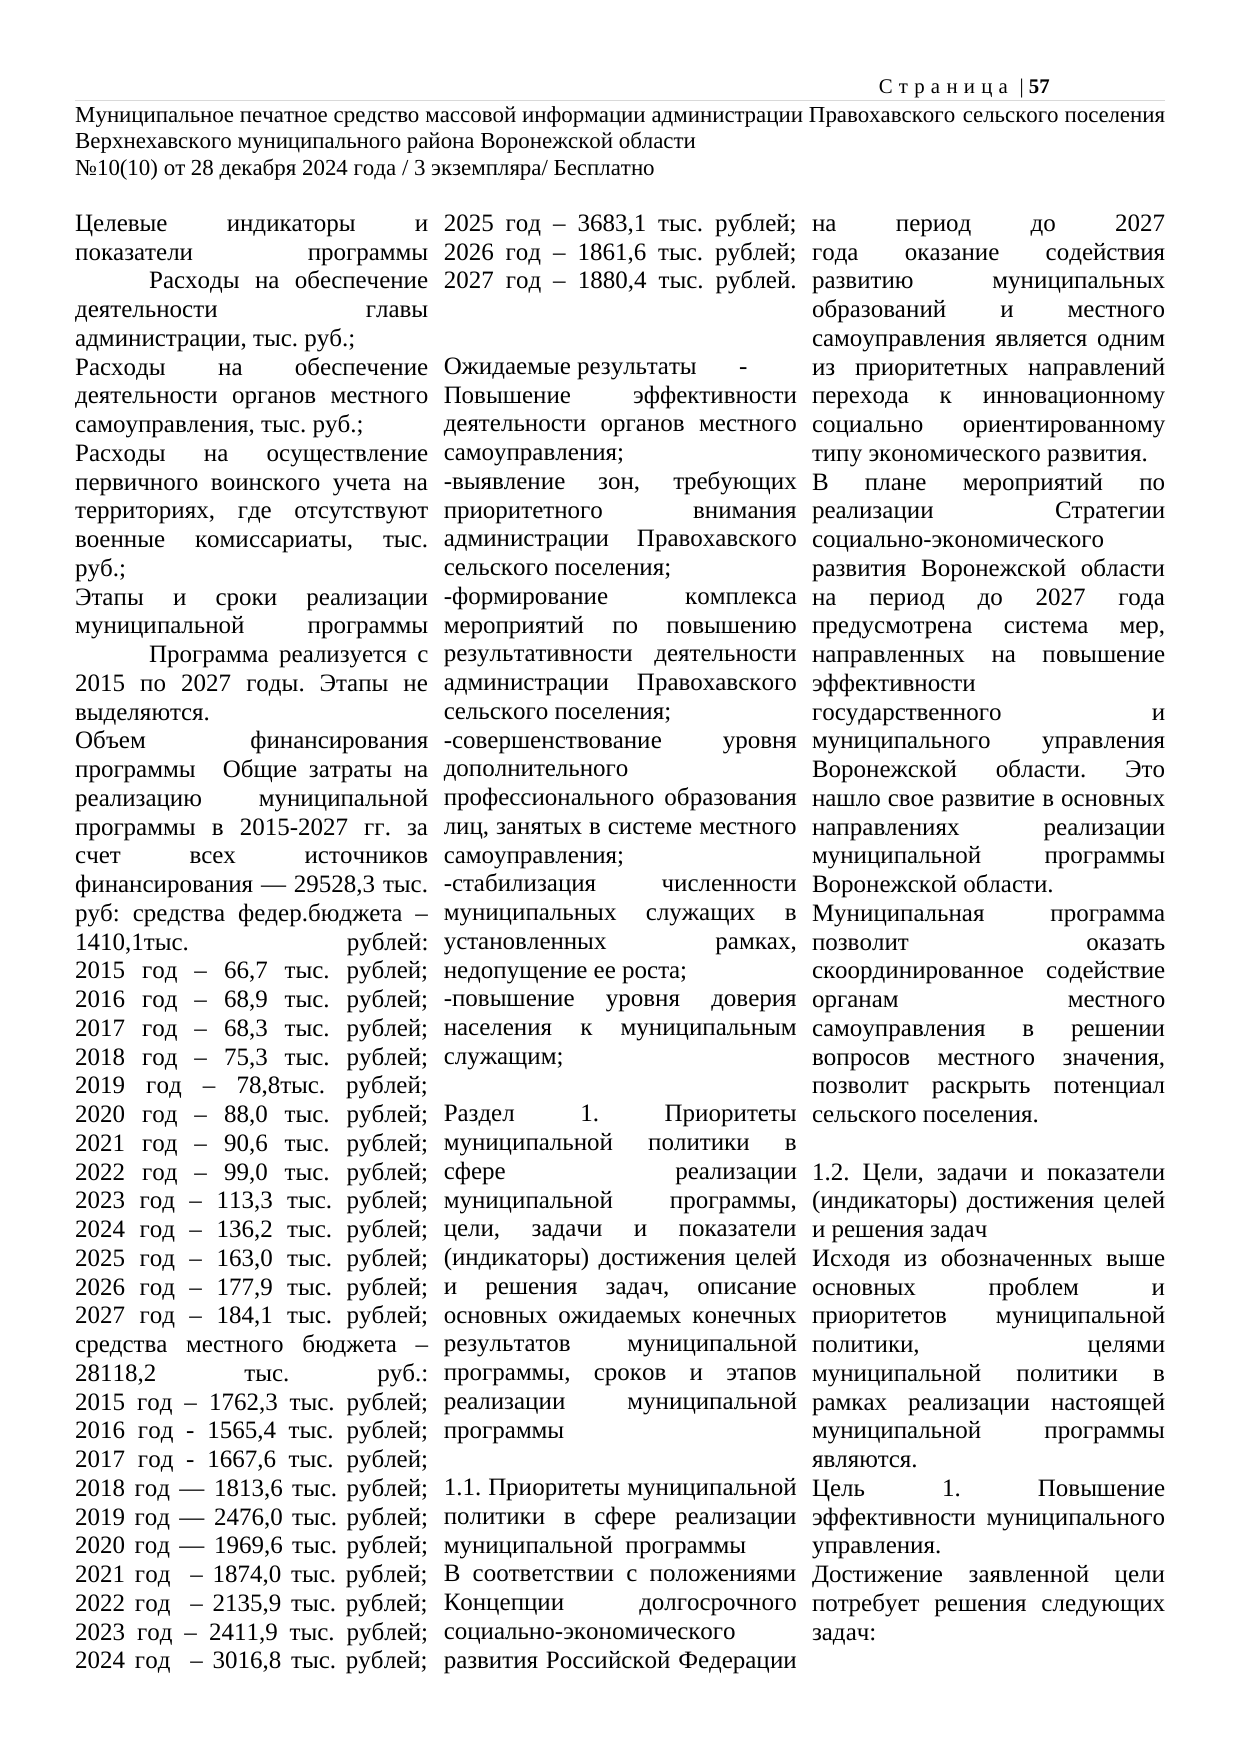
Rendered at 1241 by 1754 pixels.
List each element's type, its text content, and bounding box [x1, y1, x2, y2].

text -выявление зон, требующих приоритетного внимания администрации Правохавского сельского поселения; [443, 466, 797, 581]
text Расходы на осуществление первичного воинского учета на территориях, где отсутствуют военные комиссариаты, тыс. руб.; [75, 438, 428, 582]
text В плане мероприятий по реализации Стратегии социально-экономического развития Воронежской области на период до 2027 года предусмотрена система мер, направленных на повышение эффективности государственного и муниципального управления Воронежской области. Это нашло свое развитие в основных направлениях реализации муниципальной программы Воронежской области. [812, 467, 1165, 898]
text Этапы и сроки реализации муниципальной программы Программа реализуется с 2015 по 2027 годы. Этапы не выделяются. [75, 582, 428, 726]
text -повышение уровня доверия населения к муниципальным служащим; [443, 983, 797, 1070]
text 1.2. Цели, задачи и показатели (индикаторы) достижения целей и решения задач [812, 1157, 1165, 1243]
text В соответствии с положениями Концепции долгосрочного социально-экономического развития Российской Федерации на период до 2027 года оказание содействия развитию муниципальных образований и местного самоуправления является одним из приоритетных направлений перехода к инновационному социально ориентированному типу экономического развития. [443, 1558, 797, 1673]
text -формирование комплекса мероприятий по повышению результативности деятельности администрации Правохавского сельского поселения; [443, 581, 797, 725]
text 1.1. Приоритеты муниципальной политики в сфере реализации муниципальной программы [443, 1472, 797, 1558]
text Расходы на обеспечение деятельности органов местного самоуправления, тыс. руб.; [75, 352, 428, 438]
text Объем финансирования программы Общие затраты на реализацию муниципальной программы в 2015-2027 гг. за счет всех источников финансирования — 29528,3 тыс. руб: средства федер.бюджета – 1410,1тыс. рублей: 2015 год – 66,7 тыс. рублей; 2016 год – 68,9 тыс. рублей; 2017 год – 68,3 тыс. рублей; 2018 год – 75,3 тыс. рублей; 2019 год – 78,8тыс. рублей; 2020 год – 88,0 тыс. рублей; 2021 год – 90,6 тыс. рублей; 2022 год – 99,0 тыс. рублей; 2023 год – 113,3 тыс. рублей; 2024 год – 136,2 тыс. рублей; 2025 год – 163,0 тыс. рублей; 2026 год – 177,9 тыс. рублей; 2027 год – 184,1 тыс. рублей; средства местного бюджета – 28118,2 тыс. руб.: 2015 год – 1762,3 тыс. рублей; 2016 год - 1565,4 тыс. рублей; 2017 год - 1667,6 тыс. рублей; 2018 год — 1813,6 тыс. рублей; 2019 год — 2476,0 тыс. рублей; 2020 год — 1969,6 тыс. рублей; 2021 год – 1874,0 тыс. рублей; 2022 год – 2135,9 тыс. рублей; 2023 год – 2411,9 тыс. рублей; 2024 год – 3016,8 тыс. рублей; 2025 год – 3683,1 тыс. рублей; 2026 год – 1861,6 тыс. рублей; 2027 год – 1880,4 тыс. рублей. [75, 726, 428, 1674]
text Ожидаемые результаты -Повышение эффективности деятельности органов местного самоуправления; [443, 351, 797, 466]
text Муниципальная программа позволит оказать скоординированное содействие органам местного самоуправления в решении вопросов местного значения, позволит раскрыть потенциал сельского поселения. [812, 898, 1165, 1128]
text Раздел 1. Приоритеты муниципальной политики в сфере реализации муниципальной программы, цели, задачи и показатели (индикаторы) достижения целей и решения задач, описание основных ожидаемых конечных результатов муниципальной программы, сроков и этапов реализации муниципальной программы [443, 1098, 797, 1443]
text Достижение заявленной цели потребует решения следующих задач: [812, 1559, 1165, 1646]
text -совершенствование уровня дополнительного профессионального образования лиц, занятых в системе местного самоуправления; [443, 725, 797, 868]
text Целевые индикаторы и показатели программы Расходы на обеспечение деятельности главы администрации, тыс. руб.; [75, 208, 428, 352]
text В соответствии с положениями Концепции долгосрочного социально-экономического развития Российской Федерации на период до 2027 года оказание содействия развитию муниципальных образований и местного самоуправления является одним из приоритетных направлений перехода к инновационному социально ориентированному типу экономического развития. [812, 208, 1165, 467]
text -стабилизация численности муниципальных служащих в установленных рамках, недопущение ее роста; [443, 868, 797, 983]
text Цель 1. Повышение эффективности муниципального управления. [812, 1473, 1165, 1559]
text Исходя из обозначенных выше основных проблем и приоритетов муниципальной политики, целями муниципальной политики в рамках реализации настоящей муниципальной программы являются. [812, 1243, 1165, 1473]
